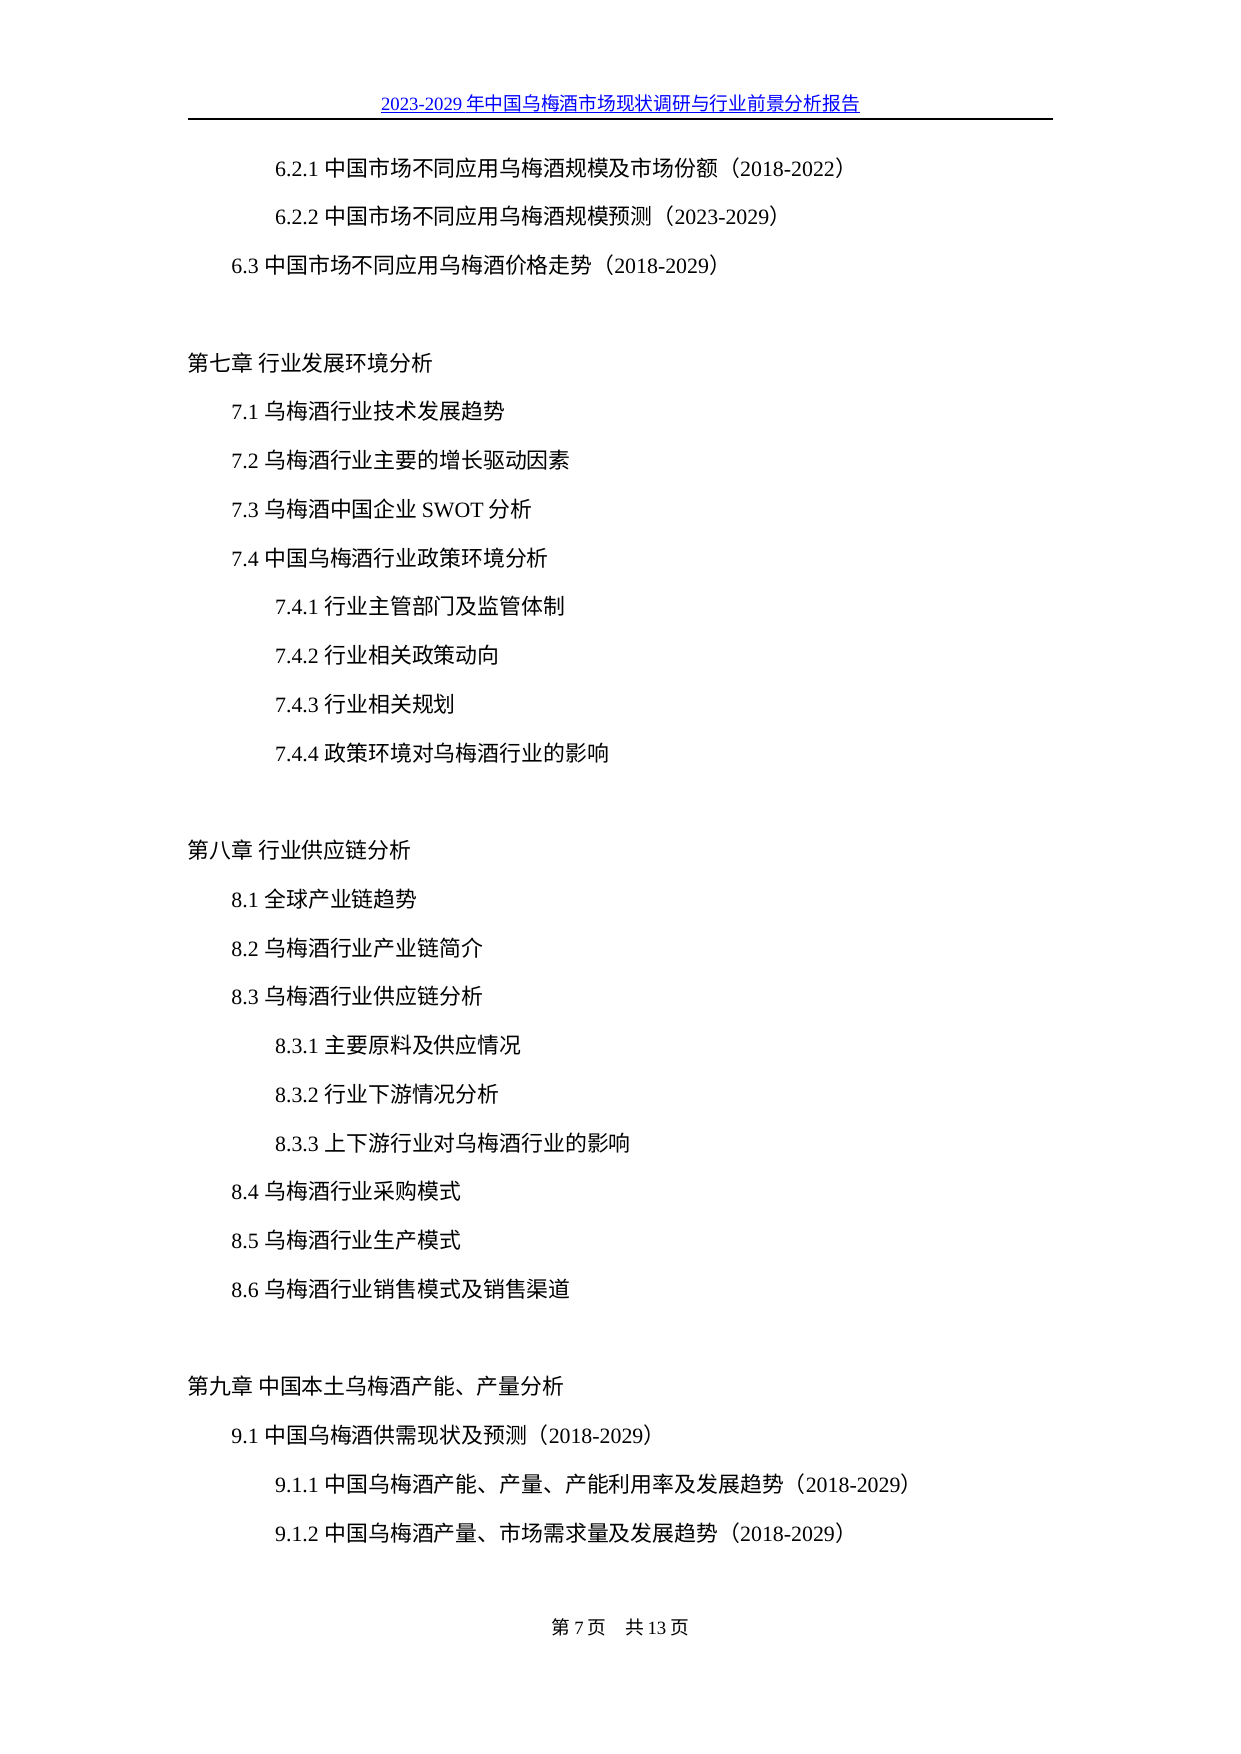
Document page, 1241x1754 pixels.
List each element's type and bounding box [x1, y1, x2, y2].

text [187, 150, 1053, 1548]
